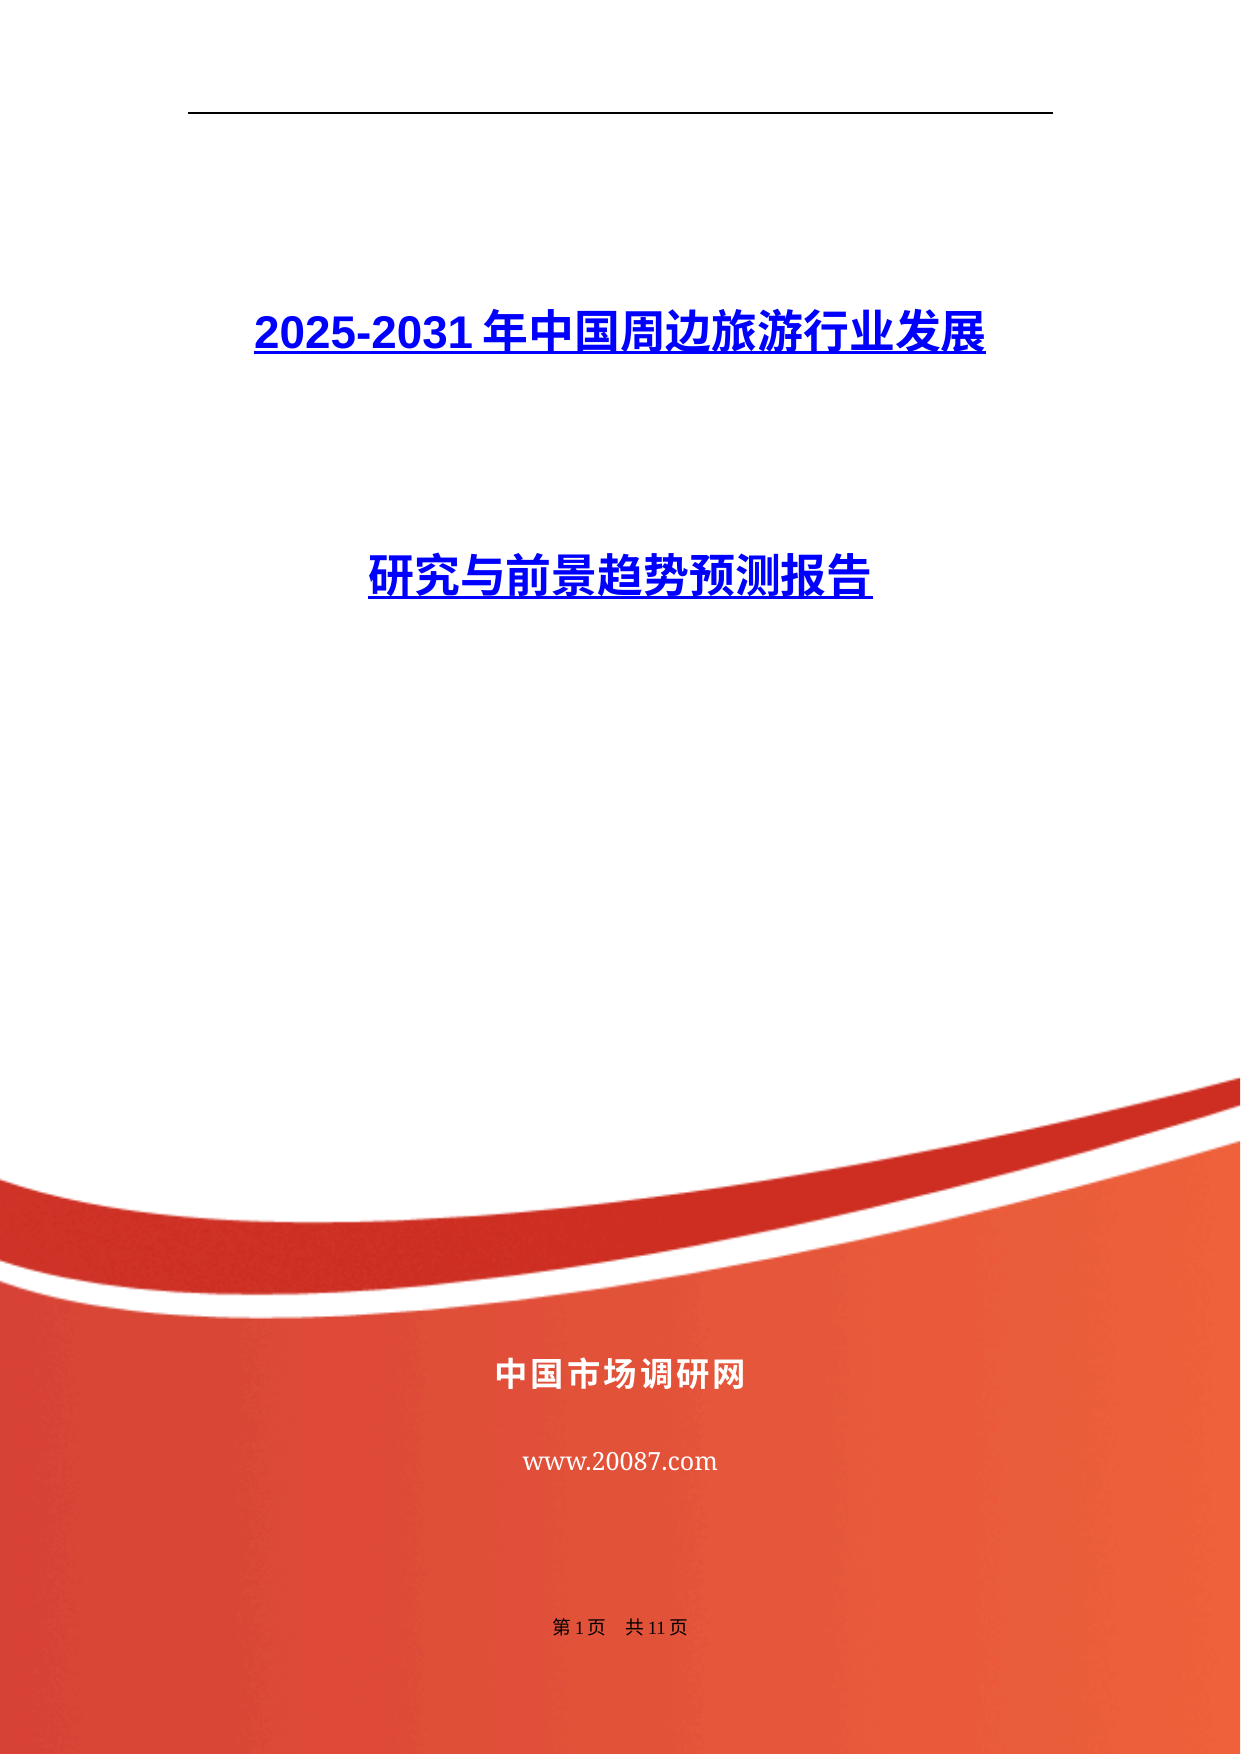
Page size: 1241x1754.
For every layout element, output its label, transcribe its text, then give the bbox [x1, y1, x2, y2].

picture [0, 1006, 1241, 1754]
subtitle 中国市场调研网 [187, 1339, 1053, 1404]
text www.20087.com [187, 1428, 1053, 1493]
table_header 2025-2031年中国周边旅游行业发展研究与前景趋势预测报告 [188, 207, 1053, 773]
